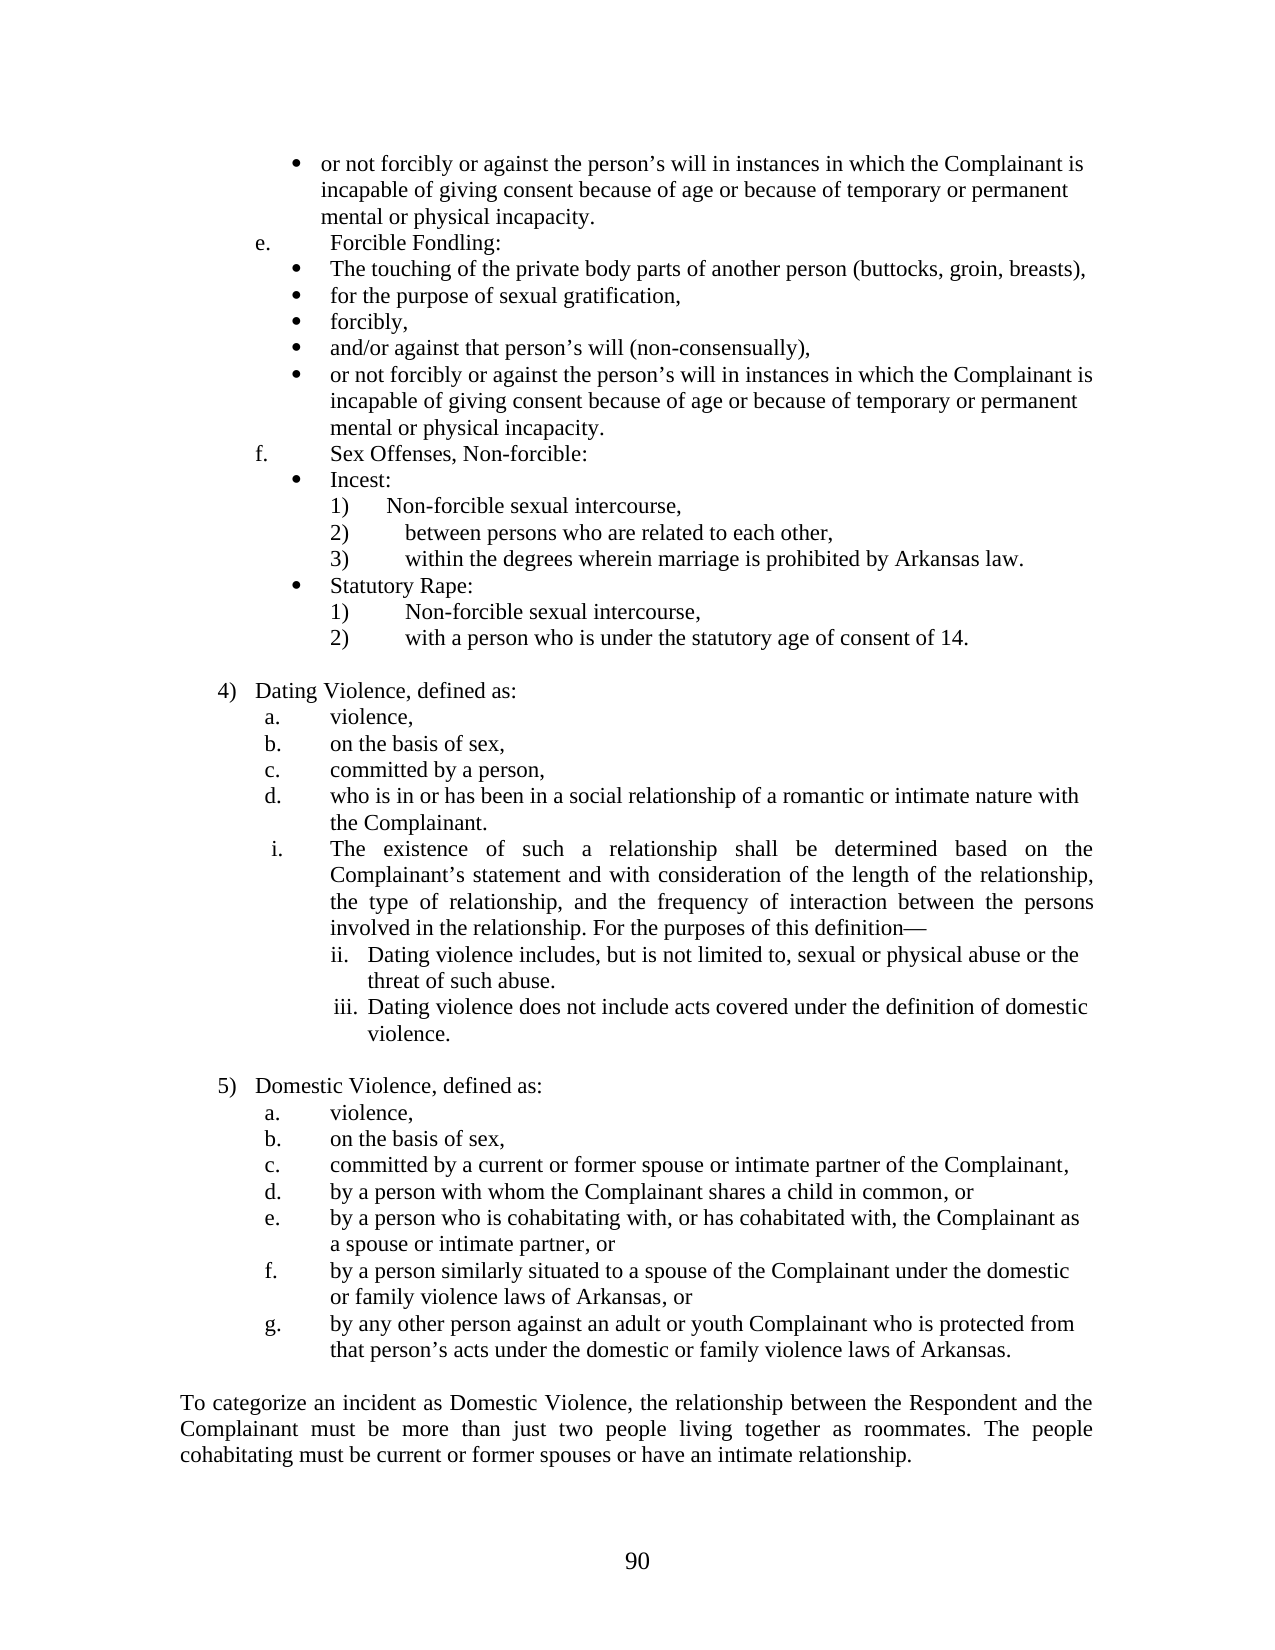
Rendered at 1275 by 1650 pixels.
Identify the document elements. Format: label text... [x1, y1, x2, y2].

list Dating violence includes, but is not limited to, sexual or physical abuse or the threat of such abuse. [349, 941, 1095, 993]
list committed by a current or former spouse or intimate partner of the Complainant, [180, 1151, 1095, 1178]
list within the degrees wherein marriage is prohibited by Arkansas law. [180, 545, 1095, 572]
list Non-forcible sexual intercourse, [330, 493, 1095, 519]
list violence, [180, 703, 1095, 730]
list violence, [264, 1099, 1095, 1125]
list or not forcibly or against the person’s will in instances in which the Complainant is incapable of giving consent because of age or because of temporary or permanent mental or physical incapacity. [292, 150, 1095, 229]
list Non-forcible sexual intercourse, [180, 598, 1095, 624]
list Incest: [180, 466, 1095, 493]
text To categorize an incident as Domestic Violence, the relationship between the Respondent and the Complainant must be more than just two people living together as roommates. The people cohabitating must be current or former spouses or have an intimate relationship. [180, 1389, 1095, 1468]
list Dating Violence, defined as: [180, 677, 1095, 703]
list by any other person against an adult or youth Complainant who is protected from that person’s acts under the domestic or family violence laws of Arkansas. [264, 1309, 1095, 1362]
list Forcible Fondling: [255, 229, 1095, 255]
list Sex Offenses, Non-forcible: [255, 440, 1095, 466]
list Statutory Rape: [180, 572, 1095, 598]
list Domestic Violence, defined as: [180, 1072, 1095, 1099]
list between persons who are related to each other, [180, 519, 1095, 545]
list by a person who is cohabitating with, or has cohabitated with, the Complainant as a spouse or intimate partner, or [264, 1204, 1095, 1257]
list forcibly, [180, 308, 1095, 334]
list on the basis of sex, [180, 1125, 1095, 1151]
list by a person with whom the Complainant shares a child in common, or [180, 1178, 1095, 1204]
list The existence of such a relationship shall be determined based on the Complainant’s statement and with consideration of the length of the relationship, the type of relationship, and the frequency of interaction between the persons involved in the relationship. For the purposes of this definition— [283, 835, 1095, 941]
list The touching of the private body parts of another person (buttocks, groin, breasts), [180, 255, 1095, 282]
list by a person similarly situated to a spouse of the Complainant under the domestic or family violence laws of Arkansas, or [264, 1257, 1095, 1309]
list committed by a person, [264, 756, 1095, 782]
list and/or against that person’s will (non-consensually), [180, 334, 1095, 361]
list or not forcibly or against the person’s will in instances in which the Complainant is incapable of giving consent because of age or because of temporary or permanent mental or physical incapacity. [292, 361, 1095, 440]
list who is in or has been in a social relationship of a romantic or intimate nature with the Complainant. [264, 782, 1095, 835]
list on the basis of sex, [180, 730, 1095, 756]
list with a person who is under the statutory age of consent of 14. [180, 624, 1095, 651]
list for the purpose of sexual gratification, [180, 282, 1095, 308]
list Dating violence does not include acts covered under the definition of domestic violence. [358, 993, 1095, 1046]
